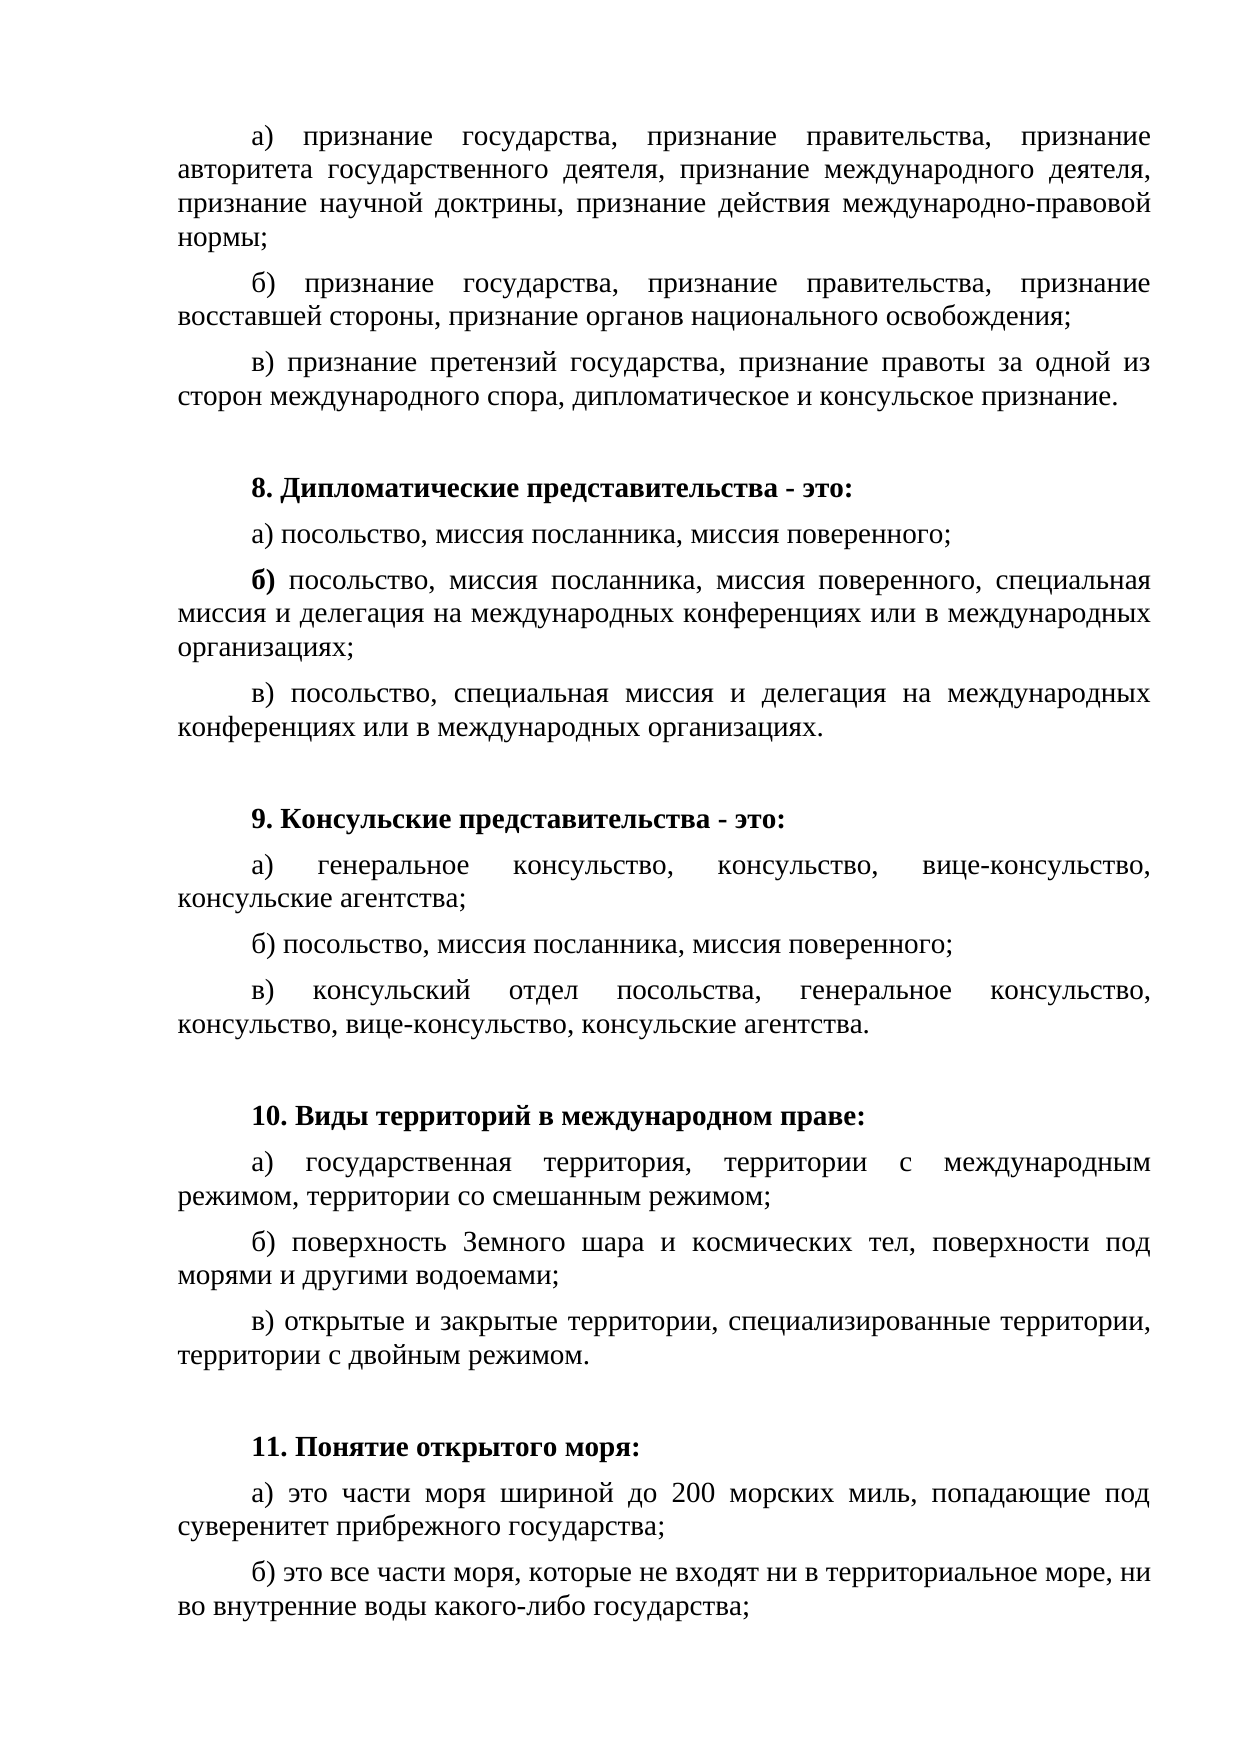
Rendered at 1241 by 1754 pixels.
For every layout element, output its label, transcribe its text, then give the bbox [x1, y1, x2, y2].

text б) посольство, миссия посланника, миссия поверенного; [177, 926, 1152, 960]
text б) посольство, миссия посланника, миссия поверенного, специальная миссия и делегация на международных конференциях или в международных организациях; [177, 562, 1152, 663]
text б) признание государства, признание правительства, признание восставшей стороны, признание органов национального освобождения; [177, 265, 1152, 332]
text а) государственная территория, территории с международным режимом, территории со смешанным режимом; [177, 1144, 1152, 1211]
text а) это части моря шириной до 200 морских миль, попадающие под суверенитет прибрежного государства; [177, 1475, 1152, 1542]
text в) консульский отдел посольства, генеральное консульство, консульство, вице-консульство, консульские агентства. [177, 972, 1152, 1039]
text б) это все части моря, которые не входят ни в территориальное море, ни во внутренние воды какого-либо государства; [177, 1554, 1152, 1622]
text 9. Консульские представительства - это: [177, 801, 1152, 834]
text 8. Дипломатические представительства - это: [177, 470, 1152, 503]
text а) посольство, миссия посланника, миссия поверенного; [177, 516, 1152, 549]
text в) посольство, специальная миссия и делегация на международных конференциях или в международных организациях. [177, 675, 1152, 742]
text б) поверхность Земного шара и космических тел, поверхности под морями и другими водоемами; [177, 1224, 1152, 1291]
text а) признание государства, признание правительства, признание авторитета государственного деятеля, признание международного деятеля, признание научной доктрины, признание действия международно-правовой нормы; [177, 118, 1152, 252]
text 10. Виды территорий в международном праве: [177, 1098, 1152, 1132]
text в) признание претензий государства, признание правоты за одной из сторон международного спора, дипломатическое и консульское признание. [177, 344, 1152, 411]
text в) открытые и закрытые территории, специализированные территории, территории с двойным режимом. [177, 1303, 1152, 1370]
text а) генеральное консульство, консульство, вице-консульство, консульские агентства; [177, 847, 1152, 914]
text 11. Понятие открытого моря: [177, 1429, 1152, 1462]
